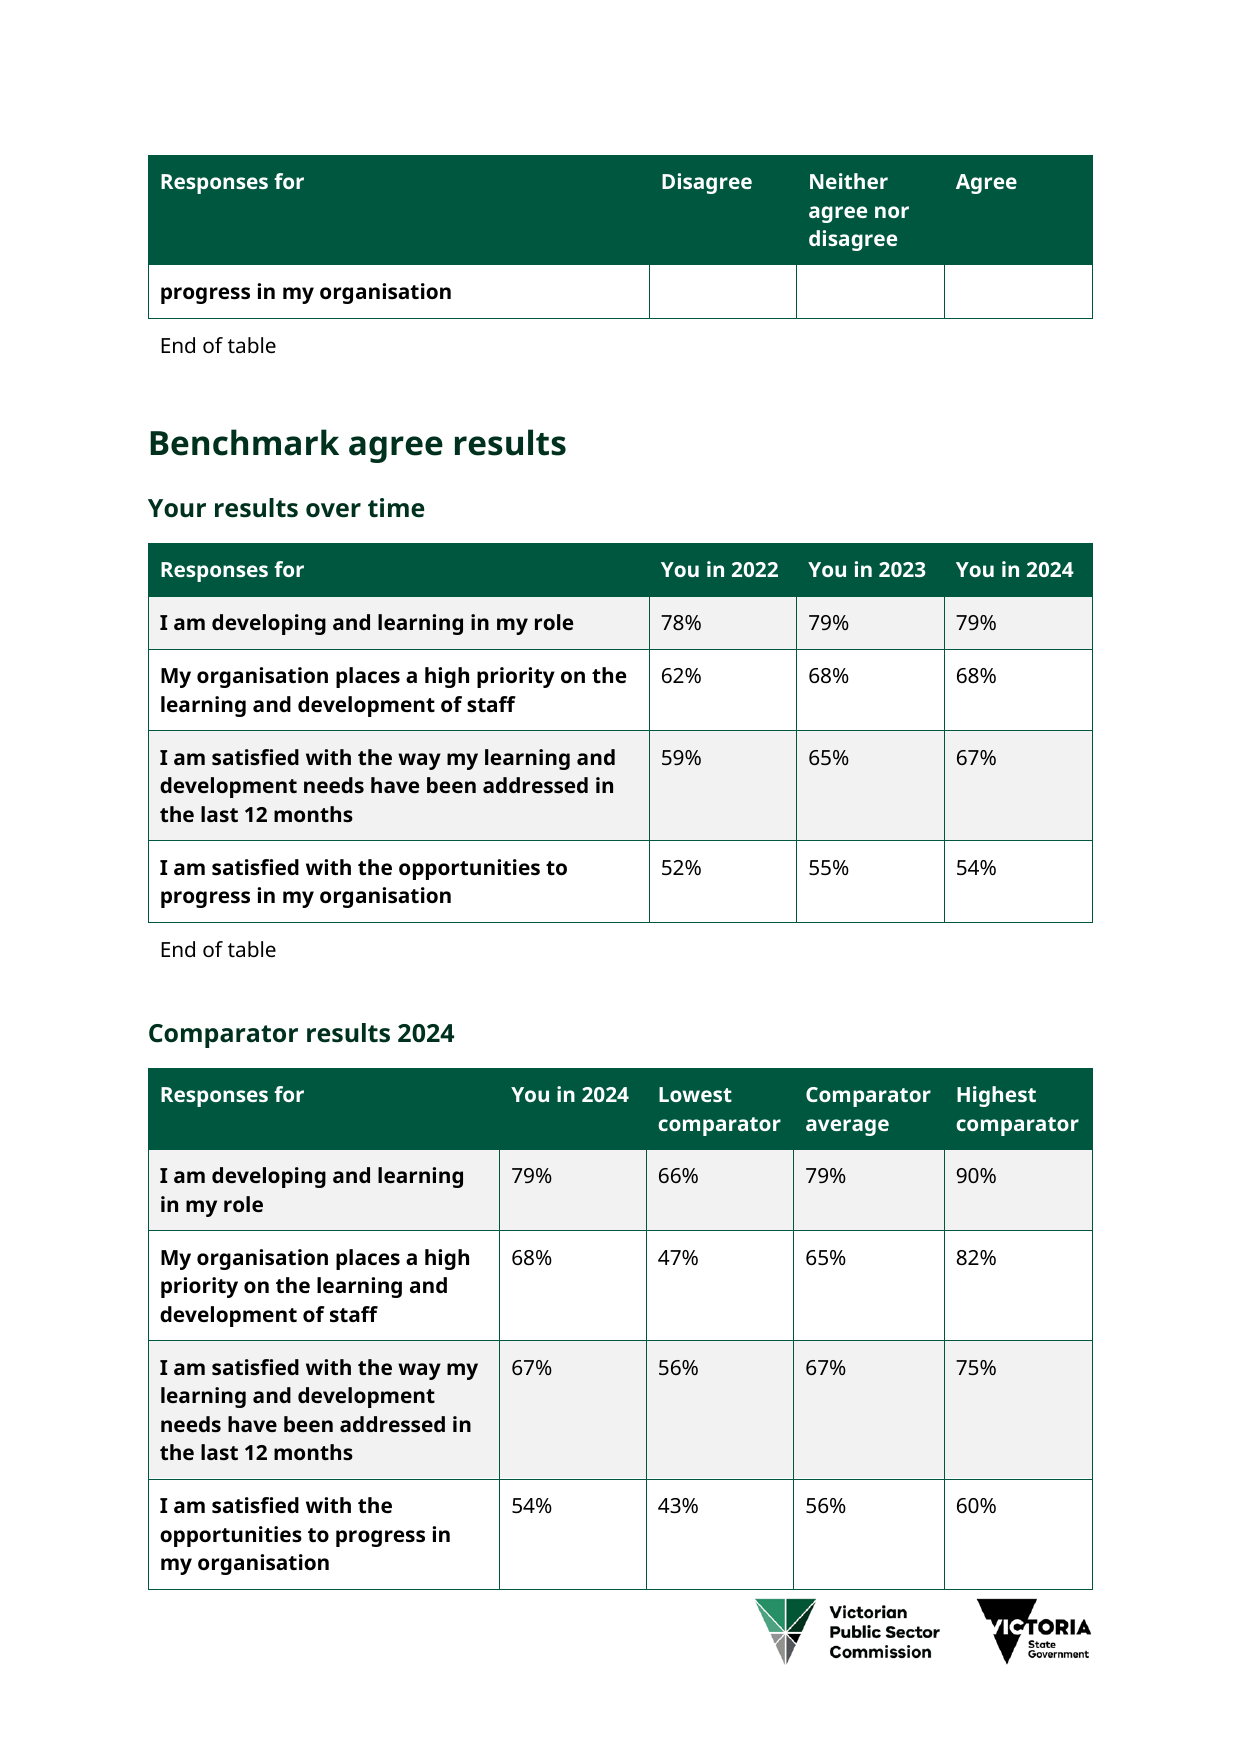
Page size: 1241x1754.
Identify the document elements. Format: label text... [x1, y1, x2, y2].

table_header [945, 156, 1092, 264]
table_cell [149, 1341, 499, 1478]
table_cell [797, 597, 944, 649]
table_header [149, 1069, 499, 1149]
subtitle Benchmark agree results [148, 420, 1092, 465]
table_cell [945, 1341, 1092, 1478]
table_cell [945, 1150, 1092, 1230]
subtitle Your results over time [148, 491, 1092, 525]
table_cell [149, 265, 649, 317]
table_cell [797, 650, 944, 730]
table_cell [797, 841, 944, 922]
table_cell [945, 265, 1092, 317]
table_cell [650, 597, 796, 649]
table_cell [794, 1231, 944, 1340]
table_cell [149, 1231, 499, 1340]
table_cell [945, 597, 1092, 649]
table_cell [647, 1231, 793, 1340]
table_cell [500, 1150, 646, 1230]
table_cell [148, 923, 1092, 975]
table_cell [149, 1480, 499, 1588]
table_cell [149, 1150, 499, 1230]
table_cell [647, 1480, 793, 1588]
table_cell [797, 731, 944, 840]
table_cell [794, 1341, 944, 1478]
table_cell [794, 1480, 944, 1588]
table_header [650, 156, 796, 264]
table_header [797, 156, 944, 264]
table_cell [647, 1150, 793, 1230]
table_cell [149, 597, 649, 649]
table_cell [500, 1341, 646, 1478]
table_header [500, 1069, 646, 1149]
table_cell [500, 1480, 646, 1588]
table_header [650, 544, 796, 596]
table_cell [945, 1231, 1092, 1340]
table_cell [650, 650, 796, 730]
subtitle Comparator results 2024 [148, 1016, 1092, 1050]
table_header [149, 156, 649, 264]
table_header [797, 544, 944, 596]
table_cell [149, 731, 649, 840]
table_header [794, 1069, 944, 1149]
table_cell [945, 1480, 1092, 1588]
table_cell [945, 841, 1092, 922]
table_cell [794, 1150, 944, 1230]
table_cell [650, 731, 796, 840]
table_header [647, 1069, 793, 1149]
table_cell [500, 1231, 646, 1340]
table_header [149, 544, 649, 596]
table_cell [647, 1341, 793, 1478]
picture [754, 1598, 1093, 1666]
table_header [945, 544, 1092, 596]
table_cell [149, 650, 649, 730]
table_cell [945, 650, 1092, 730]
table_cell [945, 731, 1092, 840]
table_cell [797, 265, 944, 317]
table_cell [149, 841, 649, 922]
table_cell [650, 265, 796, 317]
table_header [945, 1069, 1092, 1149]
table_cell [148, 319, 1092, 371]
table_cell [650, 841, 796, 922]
